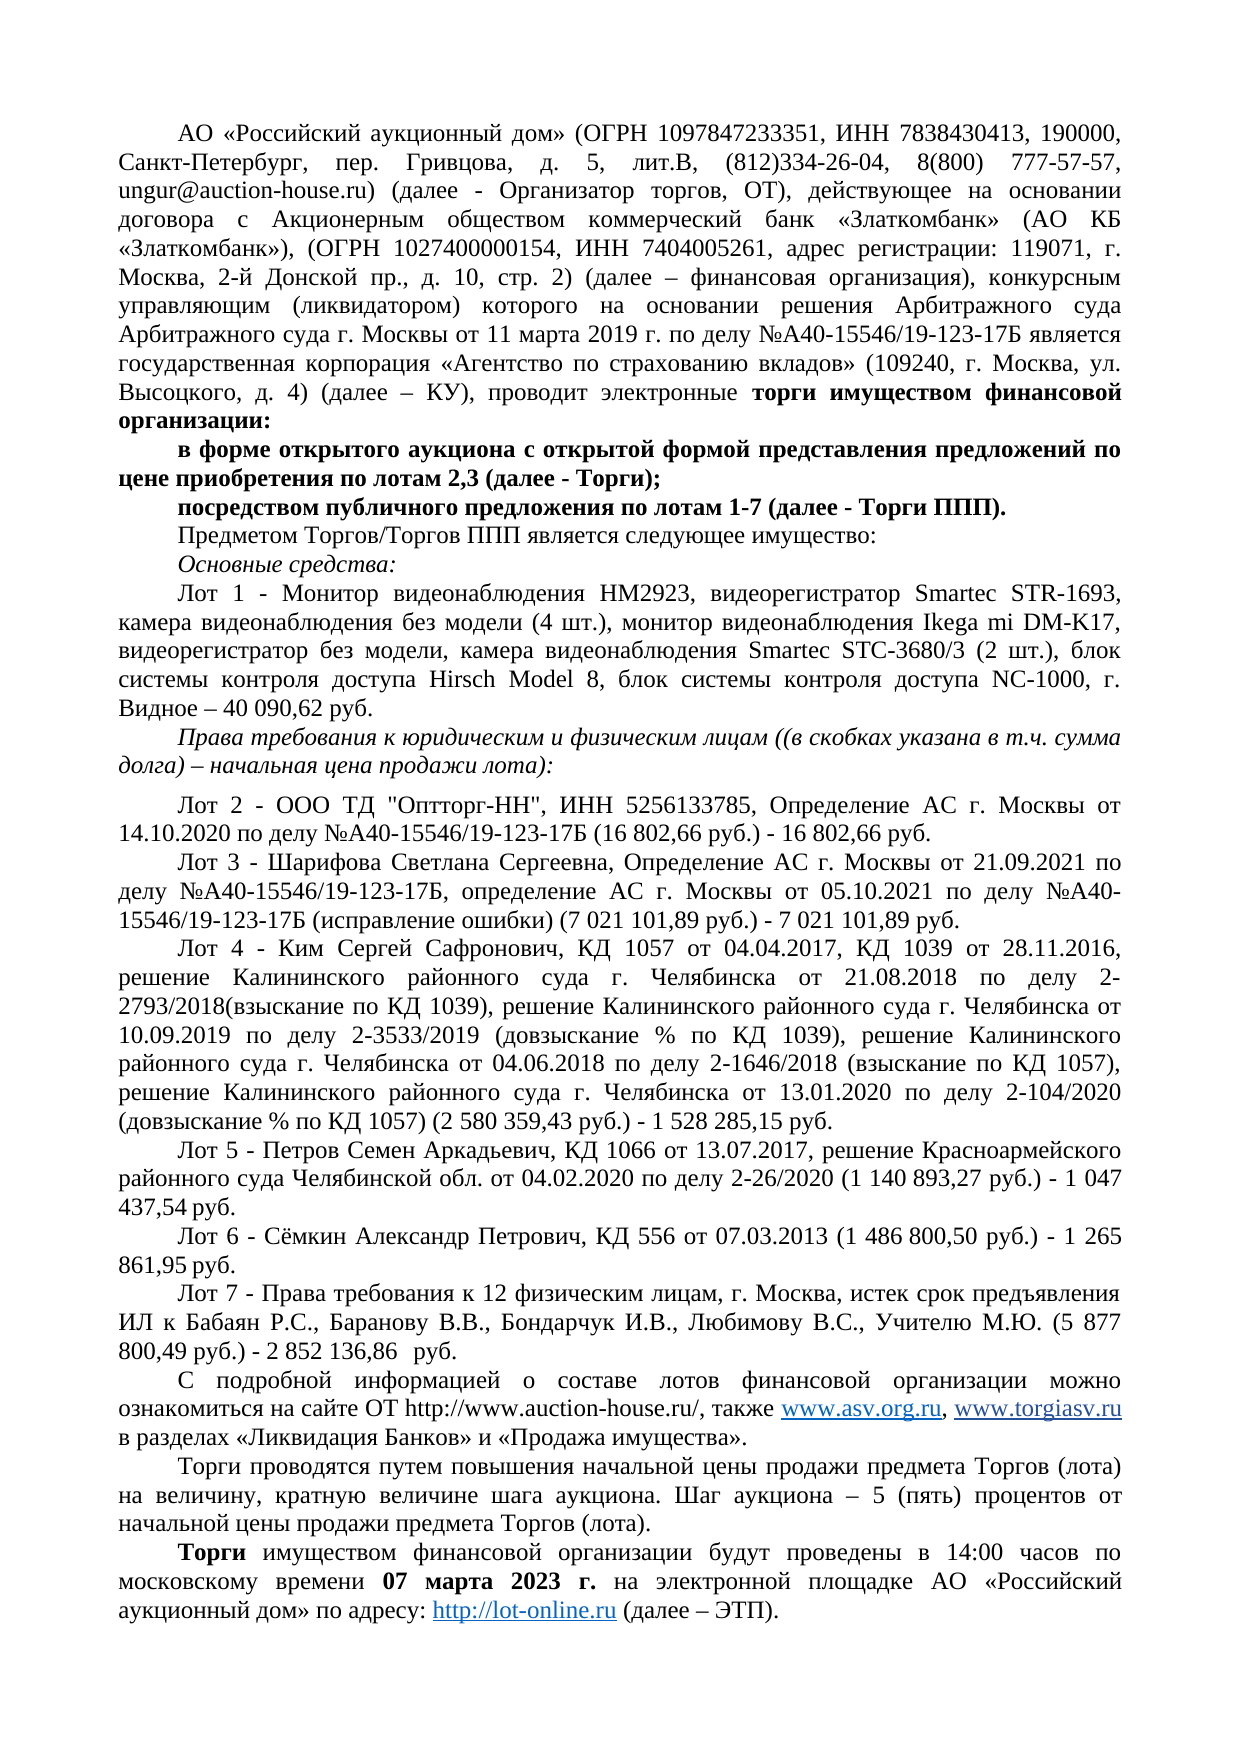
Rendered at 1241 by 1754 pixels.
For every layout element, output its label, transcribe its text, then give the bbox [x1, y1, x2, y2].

text Лот 1 - Монитор видеонаблюдения HM2923, видеорегистратор Smartec STR-1693, камера видеонаблюдения без модели (4 шт.), монитор видеонаблюдения Ikega mi DM-K17, видеорегистратор без модели, камера видеонаблюдения Smartec STC-3680/3 (2 шт.), блок системы контроля доступа Hirsch Model 8, блок системы контроля доступа NC-1000, г. Видное – 40 090,62 руб. [118, 578, 1122, 722]
text С подробной информацией о составе лотов финансовой организации можно ознакомиться на сайте ОТ http://www.auction-house.ru/, также www.asv.org.ru, www.torgiasv.ru в разделах «Ликвидация Банков» и «Продажа имущества». [118, 1365, 1122, 1451]
text Торги имуществом финансовой организации будут проведены в 14:00 часов по московскому времени 07 марта 2023 г. на электронной площадке АО «Российский аукционный дом» по адресу: http://lot-online.ru (далее – ЭТП). [118, 1537, 1122, 1623]
text Лот 3 - Шарифова Светлана Сергеевна, Определение АС г. Москвы от 21.09.2021 по делу №А40-15546/19-123-17Б, определение АС г. Москвы от 05.10.2021 по делу №А40-15546/19-123-17Б (исправление ошибки) (7 021 101,89 руб.) - 7 021 101,89 руб. [118, 847, 1122, 933]
text Лот 7 - Права требования к 12 физическим лицам, г. Москва, истек срок предъявления ИЛ к Бабаян Р.С., Баранову В.В., Бондарчук И.В., Любимову В.С., Учителю М.Ю. (5 877 800,49 руб.) - 2 852 136,86 руб. [118, 1278, 1122, 1365]
text Лот 6 - Сёмкин Александр Петрович, КД 556 от 07.03.2013 (1 486 800,50 руб.) - 1 265 861,95 руб. [118, 1221, 1122, 1278]
text в форме открытого аукциона с открытой формой представления предложений по цене приобретения по лотам 2,3 (далее - Торги); [118, 434, 1122, 492]
text Лот 4 - Ким Сергей Сафронович, КД 1057 от 04.04.2017, КД 1039 от 28.11.2016, решение Калининского районного суда г. Челябинска от 21.08.2018 по делу 2-2793/2018(взыскание по КД 1039), решение Калининского районного суда г. Челябинска от 10.09.2019 по делу 2-3533/2019 (довзыскание % по КД 1039), решение Калининского районного суда г. Челябинска от 04.06.2018 по делу 2-1646/2018 (взыскание по КД 1057), решение Калининского районного суда г. Челябинска от 13.01.2020 по делу 2-104/2020 (довзыскание % по КД 1057) (2 580 359,43 руб.) - 1 528 285,15 руб. [118, 933, 1122, 1135]
text Основные средства: [118, 549, 1122, 578]
text Лот 2 - ООО ТД "Оптторг-НН", ИНН 5256133785, Определение АС г. Москвы от 14.10.2020 по делу №А40-15546/19-123-17Б (16 802,66 руб.) - 16 802,66 руб. [118, 790, 1122, 847]
text Торги проводятся путем повышения начальной цены продажи предмета Торгов (лота) на величину, кратную величине шага аукциона. Шаг аукциона – 5 (пять) процентов от начальной цены продажи предмета Торгов (лота). [118, 1451, 1122, 1537]
text посредством публичного предложения по лотам 1-7 (далее - Торги ППП). [118, 492, 1122, 521]
text АО «Российский аукционный дом» (ОГРН 1097847233351, ИНН 7838430413, 190000, Санкт-Петербург, пер. Гривцова, д. 5, лит.В, (812)334-26-04, 8(800) 777-57-57, ungur@auction-house.ru) (далее - Организатор торгов, ОТ), действующее на основании договора с Акционерным обществом коммерческий банк «Златкомбанк» (АО КБ «Златкомбанк»), (ОГРН 1027400000154, ИНН 7404005261, адрес регистрации: 119071, г. Москва, 2-й Донской пр., д. 10, стр. 2) (далее – финансовая организация), конкурсным управляющим (ликвидатором) которого на основании решения Арбитражного суда Арбитражного суда г. Москвы от 11 марта 2019 г. по делу №А40-15546/19-123-17Б является государственная корпорация «Агентство по страхованию вкладов» (109240, г. Москва, ул. Высоцкого, д. 4) (далее – КУ), проводит электронные торги имуществом финансовой организации: [118, 118, 1122, 434]
text Лот 5 - Петров Семен Аркадьевич, КД 1066 от 13.07.2017, решение Красноармейского районного суда Челябинской обл. от 04.02.2020 по делу 2-26/2020 (1 140 893,27 руб.) - 1 047 437,54 руб. [118, 1135, 1122, 1221]
text Предметом Торгов/Торгов ППП является следующее имущество: [118, 521, 1122, 549]
text Права требования к юридическим и физическим лицам ((в скобках указана в т.ч. сумма долга) – начальная цена продажи лота): [118, 722, 1122, 779]
